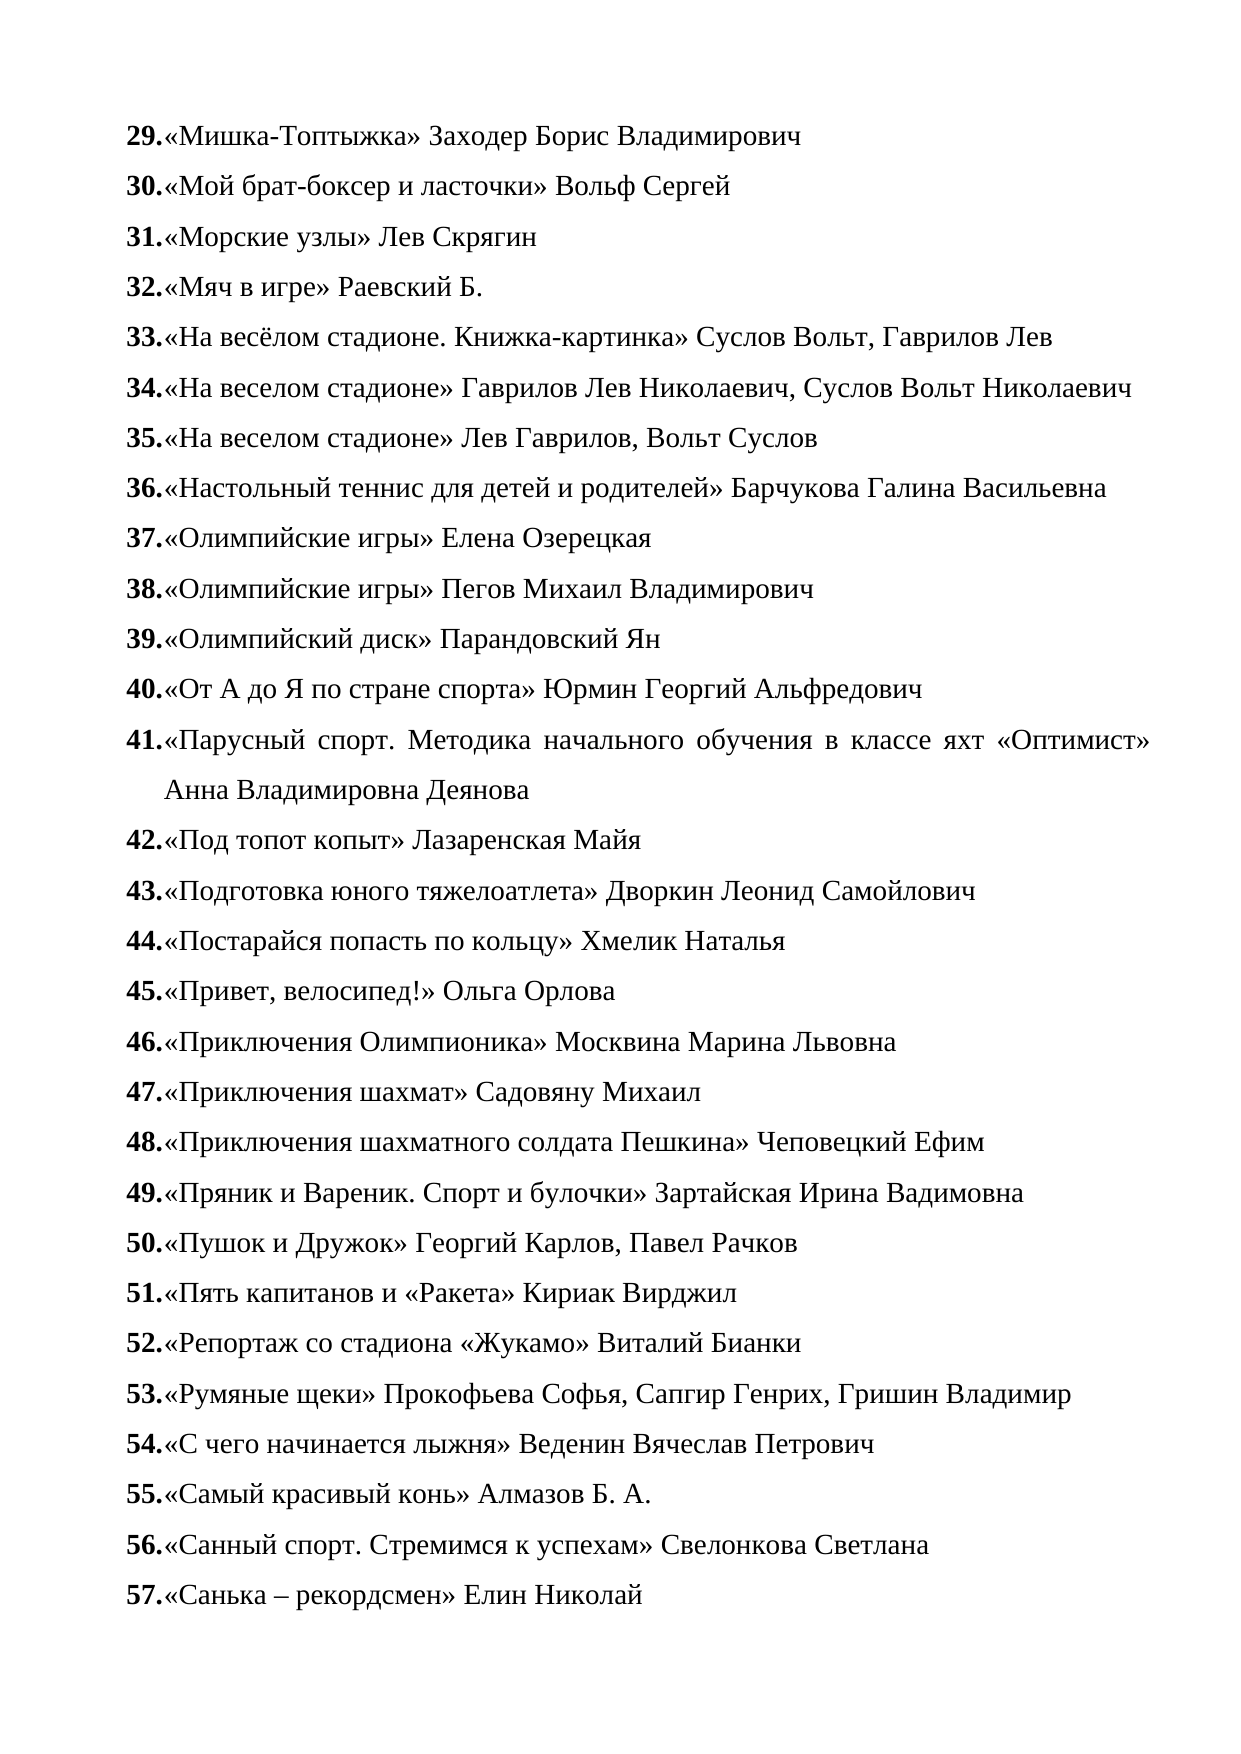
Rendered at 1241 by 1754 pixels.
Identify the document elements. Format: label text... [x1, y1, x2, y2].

list «Пряник и Вареник. Спорт и булочки» Зартайская Ирина Вадимовна [126, 1175, 1152, 1208]
list «Олимпийские игры» Елена Озерецкая [126, 521, 1152, 554]
list «Настольный теннис для детей и родителей» Барчукова Галина Васильевна [126, 470, 1152, 504]
list «Парусный спорт. Методика начального обучения в классе яхт «Оптимист» Анна Владимировна Деянова [126, 722, 1152, 806]
list «Приключения шахмат» Садовяну Михаил [126, 1074, 1152, 1108]
list «Репортаж со стадиона «Жукамо» Виталий Бианки [126, 1326, 1152, 1359]
list «Мой брат-боксер и ласточки» Вольф Сергей [126, 168, 1152, 202]
list «Самый красивый конь» Алмазов Б. А. [126, 1477, 1152, 1510]
list «Под топот копыт» Лазаренская Майя [126, 822, 1152, 856]
list «Санный спорт. Стремимся к успехам» Свелонкова Светлана [126, 1527, 1152, 1560]
list «Постарайся попасть по кольцу» Хмелик Наталья [126, 923, 1152, 957]
list «Привет, велосипед!» Ольга Орлова [126, 973, 1152, 1007]
list «Санька – рекордсмен» Елин Николай [126, 1577, 1152, 1611]
list «Приключения шахматного солдата Пешкина» Чеповецкий Ефим [126, 1124, 1152, 1158]
list «На веселом стадионе» Гаврилов Лев Николаевич, Суслов Вольт Николаевич [126, 370, 1152, 403]
list «Олимпийский диск» Парандовский Ян [126, 621, 1152, 655]
list «Пять капитанов и «Ракета» Кириак Вирджил [126, 1275, 1152, 1309]
list «Приключения Олимпионика» Москвина Марина Львовна [126, 1024, 1152, 1057]
list «На весёлом стадионе. Книжка-картинка» Суслов Вольт, Гаврилов Лев [126, 319, 1152, 353]
list «С чего начинается лыжня» Веденин Вячеслав Петрович [126, 1426, 1152, 1460]
list «На веселом стадионе» Лев Гаврилов, Вольт Суслов [126, 420, 1152, 453]
list «Мяч в игре» Раевский Б. [126, 269, 1152, 303]
list «Мишка-Топтыжка» Заходер Борис Владимирович [126, 118, 1152, 152]
list «Морские узлы» Лев Скрягин [126, 219, 1152, 252]
list «Олимпийские игры» Пегов Михаил Владимирович [126, 571, 1152, 604]
list «От А до Я по стране спорта» Юрмин Георгий Альфредович [126, 672, 1152, 705]
list «Подготовка юного тяжелоатлета» Дворкин Леонид Самойлович [126, 873, 1152, 906]
list «Пушок и Дружок» Георгий Карлов, Павел Рачков [126, 1225, 1152, 1258]
list «Румяные щеки» Прокофьева Софья, Сапгир Генрих, Гришин Владимир [126, 1376, 1152, 1409]
